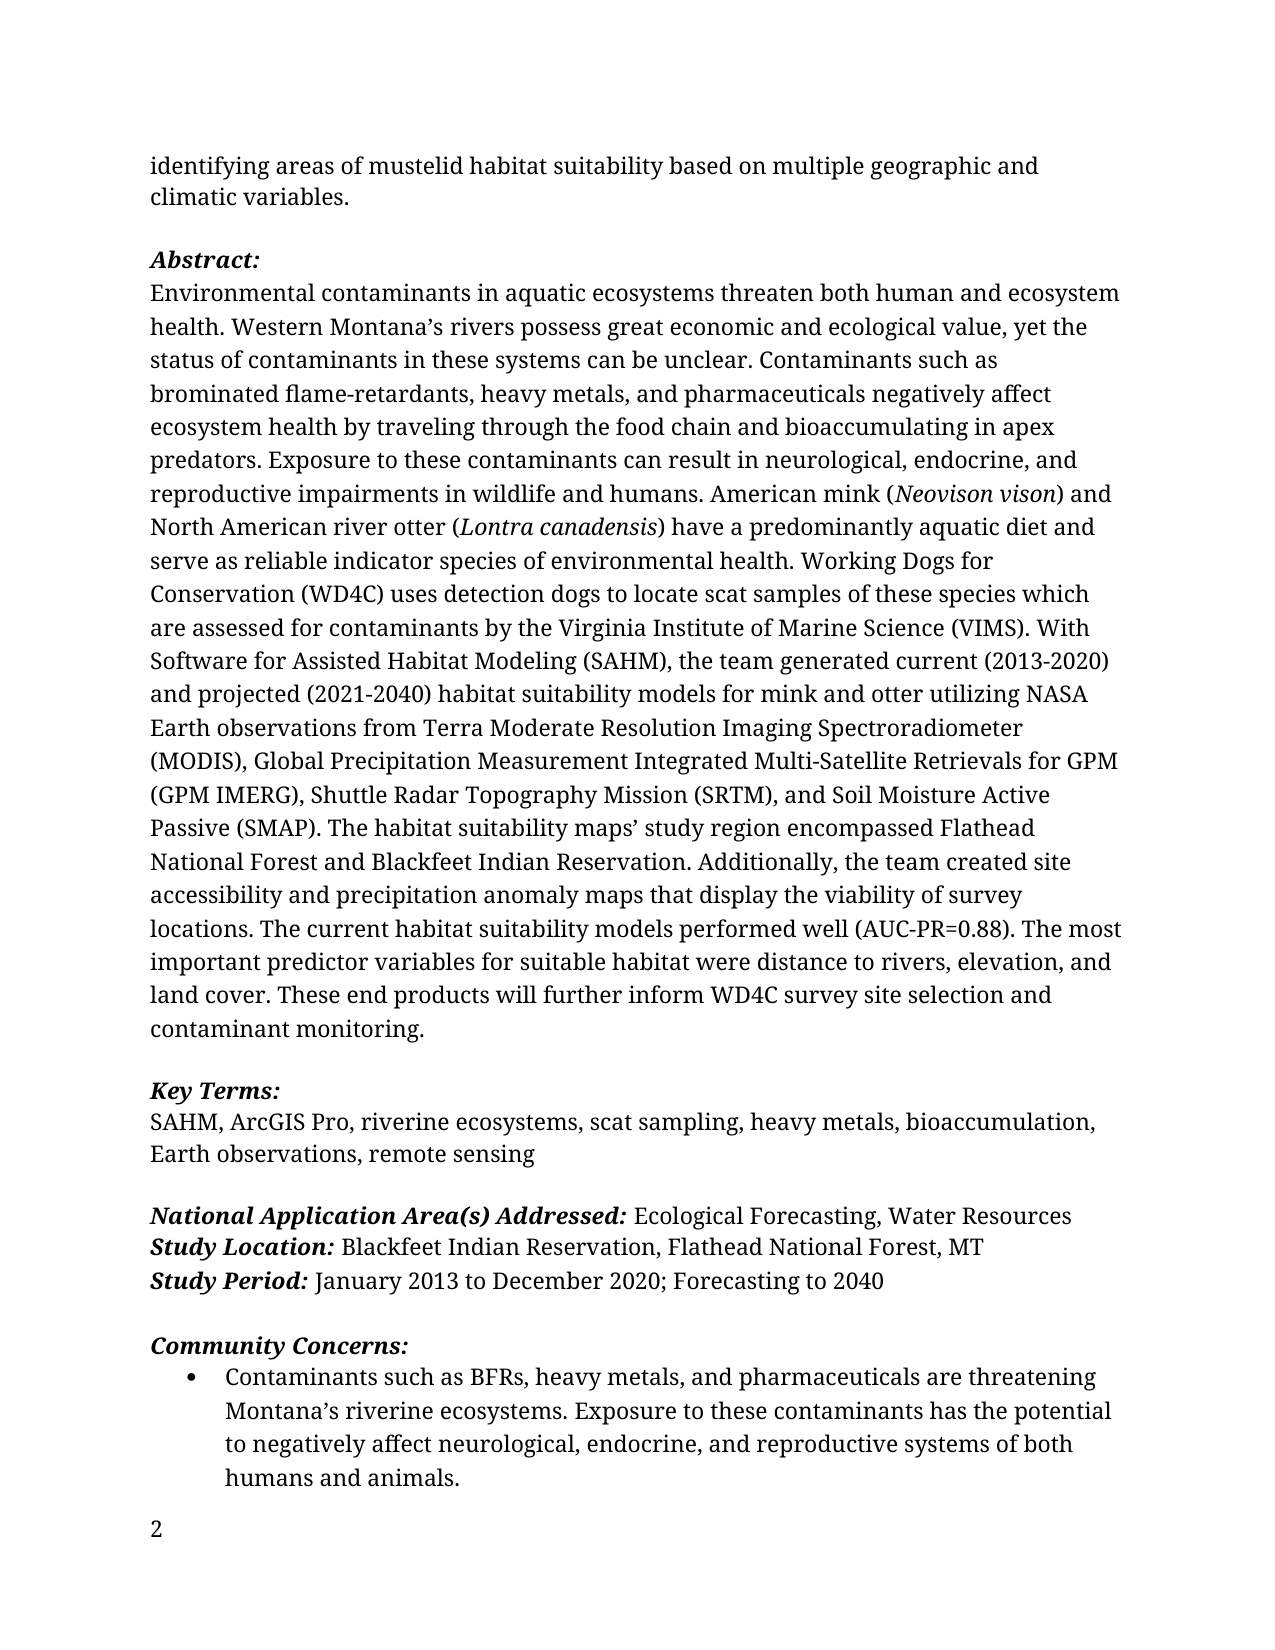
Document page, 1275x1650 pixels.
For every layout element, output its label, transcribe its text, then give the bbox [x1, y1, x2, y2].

text SAHM, ArcGIS Pro, riverine ecosystems, scat sampling, heavy metals, bioaccumulation, Earth observations, remote sensing [150, 1106, 1125, 1169]
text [150, 150, 1125, 212]
text Study Period: January 2013 to December 2020; Forecasting to 2040 [150, 1265, 1125, 1296]
list Contaminants such as BFRs, heavy metals, and pharmaceuticals are threatening Montana’s riverine ecosystems. Exposure to these contaminants has the potential to negatively affect neurological, endocrine, and reproductive systems of both humans and animals. [187, 1361, 1125, 1493]
text Environmental contaminants in aquatic ecosystems threaten both human and ecosystem health. Western Montana’s rivers possess great economic and ecological value, yet the status of contaminants in these systems can be unclear. Contaminants such as brominated flame-retardants, heavy metals, and pharmaceuticals negatively affect ecosystem health by traveling through the food chain and bioaccumulating in apex predators. Exposure to these contaminants can result in neurological, endocrine, and reproductive impairments in wildlife and humans. American mink (Neovison vison) and North American river otter (Lontra canadensis) have a predominantly aquatic diet and serve as reliable indicator species of environmental health. Working Dogs for Conservation (WD4C) uses detection dogs to locate scat samples of these species which are assessed for contaminants by the Virginia Institute of Marine Science (VIMS). With Software for Assisted Habitat Modeling (SAHM), the team generated current (2013-2020) and projected (2021-2040) habitat suitability models for mink and otter utilizing NASA Earth observations from Terra Moderate Resolution Imaging Spectroradiometer (MODIS), Global Precipitation Measurement Integrated Multi-Satellite Retrievals for GPM (GPM IMERG), Shuttle Radar Topography Mission (SRTM), and Soil Moisture Active Passive (SMAP). The habitat suitability maps’ study region encompassed Flathead National Forest and Blackfeet Indian Reservation. Additionally, the team created site accessibility and precipitation anomaly maps that display the viability of survey locations. The current habitat suitability models performed well (AUC-PR=0.88). The most important predictor variables for suitable habitat were distance to rivers, elevation, and land cover. These end products will further inform WD4C survey site selection and contaminant monitoring. [150, 277, 1125, 1044]
text National Application Area(s) Addressed: Ecological Forecasting, Water Resources [150, 1200, 1125, 1231]
text Key Terms: [150, 1075, 1125, 1106]
text Abstract: [150, 244, 1125, 275]
text Study Location: Blackfeet Indian Reservation, Flathead National Forest, MT [150, 1231, 1125, 1262]
text Community Concerns: [150, 1330, 1125, 1361]
